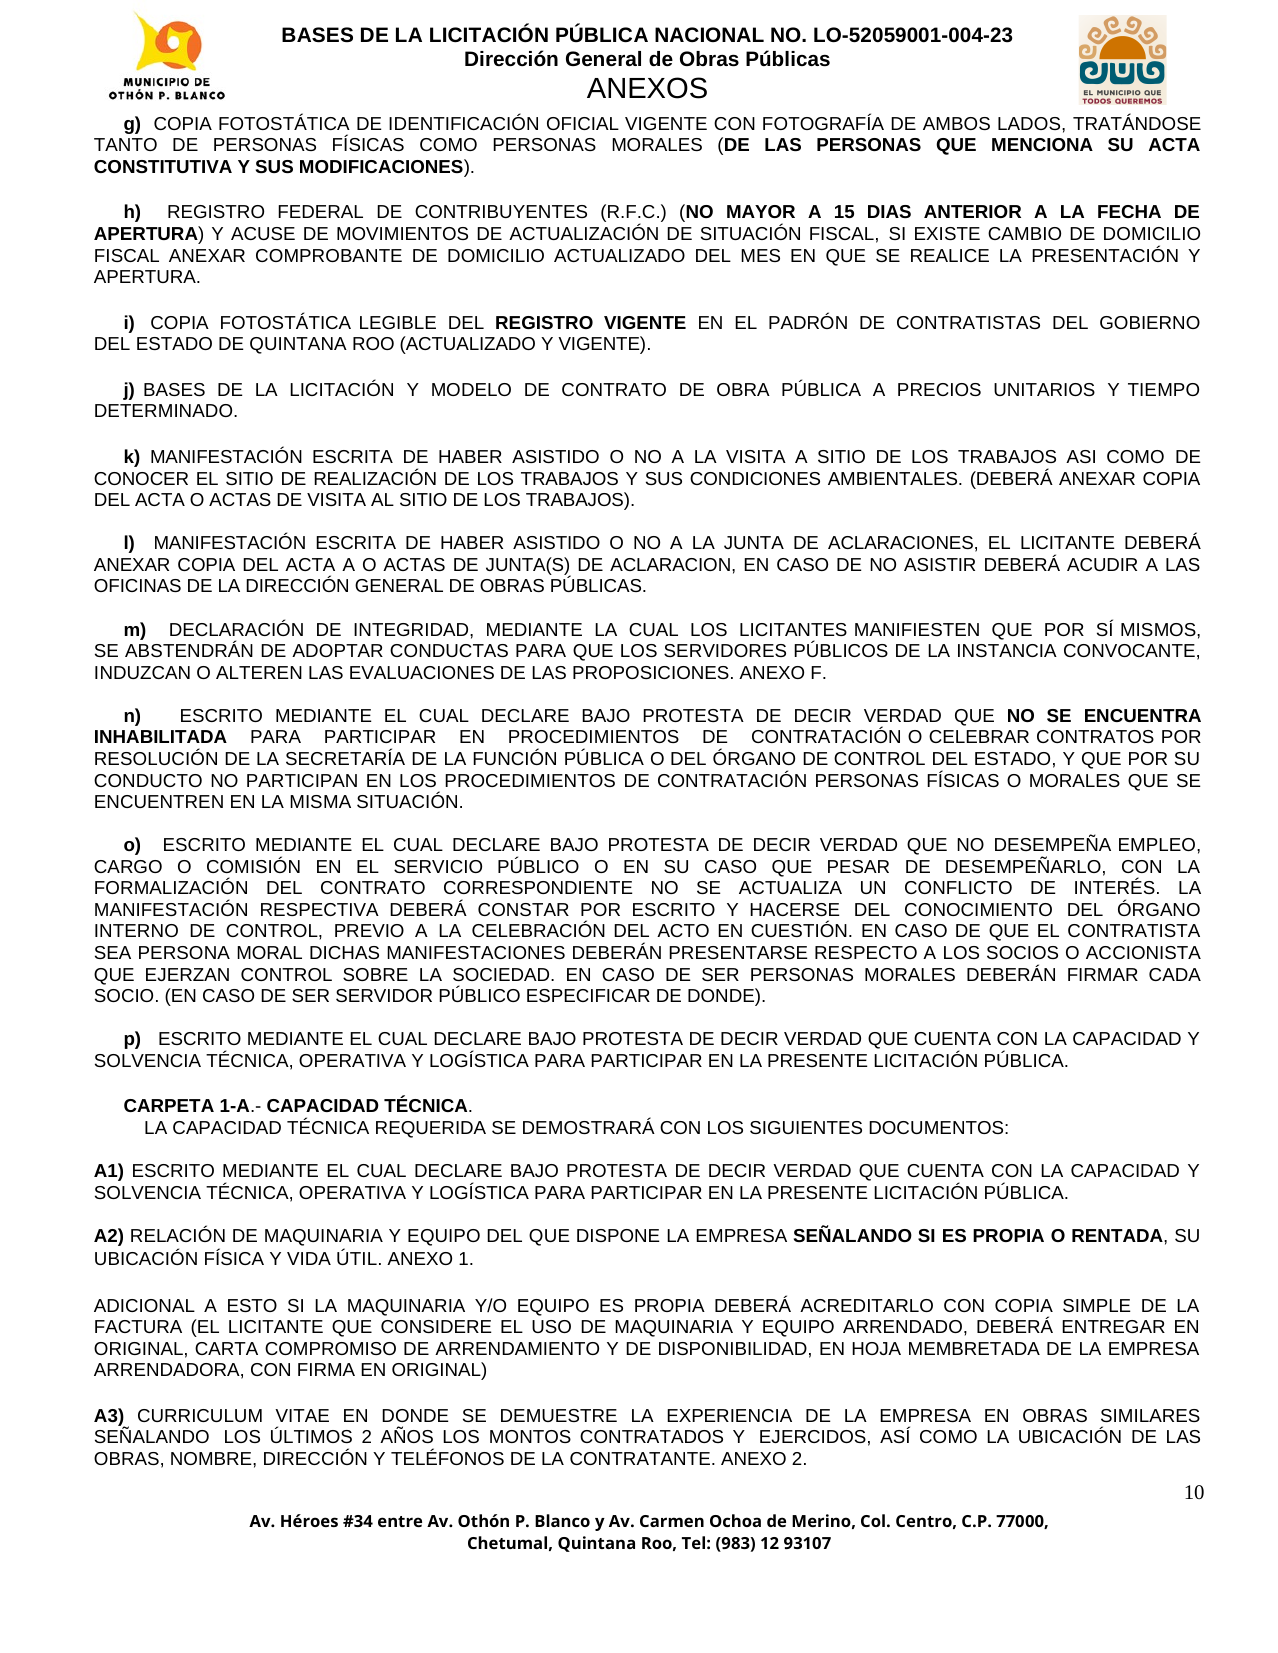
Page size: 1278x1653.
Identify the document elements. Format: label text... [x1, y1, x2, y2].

text LA CAPACIDAD TÉCNICA REQUERIDA SE DEMOSTRARÁ CON LOS SIGUIENTES DOCUMENTOS: [94, 1117, 1201, 1138]
text p) ESCRITO MEDIANTE EL CUAL DECLARE BAJO PROTESTA DE DECIR VERDAD QUE CUENTA CON LA CAPACIDAD Y SOLVENCIA TÉCNICA, OPERATIVA Y LOGÍSTICA PARA PARTICIPAR EN LA PRESENTE LICITACIÓN PÚBLICA. [94, 1028, 1201, 1071]
picture [1078, 15, 1167, 105]
text h) REGISTRO FEDERAL DE CONTRIBUYENTES (R.F.C.) (NO MAYOR A 15 DIAS ANTERIOR A LA FECHA DE APERTURA) Y ACUSE DE MOVIMIENTOS DE ACTUALIZACIÓN DE SITUACIÓN FISCAL, SI EXISTE CAMBIO DE DOMICILIO FISCAL ANEXAR COMPROBANTE DE DOMICILIO ACTUALIZADO DEL MES EN QUE SE REALICE LA PRESENTACIÓN Y APERTURA. [94, 201, 1201, 287]
picture [104, 0, 237, 112]
text A1) ESCRITO MEDIANTE EL CUAL DECLARE BAJO PROTESTA DE DECIR VERDAD QUE CUENTA CON LA CAPACIDAD Y SOLVENCIA TÉCNICA, OPERATIVA Y LOGÍSTICA PARA PARTICIPAR EN LA PRESENTE LICITACIÓN PÚBLICA. [94, 1160, 1201, 1203]
text l) MANIFESTACIÓN ESCRITA DE HABER ASISTIDO O NO A LA JUNTA DE ACLARACIONES, EL LICITANTE DEBERÁ ANEXAR COPIA DEL ACTA A O ACTAS DE JUNTA(S) DE ACLARACION, EN CASO DE NO ASISTIR DEBERÁ ACUDIR A LAS OFICINAS DE LA DIRECCIÓN GENERAL DE OBRAS PÚBLICAS. [94, 532, 1201, 597]
text A2) RELACIÓN DE MAQUINARIA Y EQUIPO DEL QUE DISPONE LA EMPRESA SEÑALANDO SI ES PROPIA O RENTADA, SU UBICACIÓN FÍSICA Y VIDA ÚTIL. ANEXO 1. [94, 1225, 1201, 1270]
text g) COPIA FOTOSTÁTICA DE IDENTIFICACIÓN OFICIAL VIGENTE CON FOTOGRAFÍA DE AMBOS LADOS, TRATÁNDOSE TANTO DE PERSONAS FÍSICAS COMO PERSONAS MORALES (DE LAS PERSONAS QUE MENCIONA SU ACTA CONSTITUTIVA Y SUS MODIFICACIONES). [94, 112, 1201, 177]
text k) MANIFESTACIÓN ESCRITA DE HABER ASISTIDO O NO A LA VISITA A SITIO DE LOS TRABAJOS ASI COMO DE CONOCER EL SITIO DE REALIZACIÓN DE LOS TRABAJOS Y SUS CONDICIONES AMBIENTALES. (DEBERÁ ANEXAR COPIA DEL ACTA O ACTAS DE VISITA AL SITIO DE LOS TRABAJOS). [94, 446, 1201, 511]
text n) ESCRITO MEDIANTE EL CUAL DECLARE BAJO PROTESTA DE DECIR VERDAD QUE NO SE ENCUENTRA INHABILITADA PARA PARTICIPAR EN PROCEDIMIENTOS DE CONTRATACIÓN O CELEBRAR CONTRATOS POR RESOLUCIÓN DE LA SECRETARÍA DE LA FUNCIÓN PÚBLICA O DEL ÓRGANO DE CONTROL DEL ESTADO, Y QUE POR SU CONDUCTO NO PARTICIPAN EN LOS PROCEDIMIENTOS DE CONTRATACIÓN PERSONAS FÍSICAS O MORALES QUE SE ENCUENTREN EN LA MISMA SITUACIÓN. [94, 705, 1201, 812]
text CARPETA 1-A.- CAPACIDAD TÉCNICA. [94, 1095, 1201, 1117]
text ADICIONAL A ESTO SI LA MAQUINARIA Y/O EQUIPO ES PROPIA DEBERÁ ACREDITARLO CON COPIA SIMPLE DE LA FACTURA (EL LICITANTE QUE CONSIDERE EL USO DE MAQUINARIA Y EQUIPO ARRENDADO, DEBERÁ ENTREGAR EN ORIGINAL, CARTA COMPROMISO DE ARRENDAMIENTO Y DE DISPONIBILIDAD, EN HOJA MEMBRETADA DE LA EMPRESA ARRENDADORA, CON FIRMA EN ORIGINAL) [94, 1294, 1201, 1381]
text A3) CURRICULUM VITAE EN DONDE SE DEMUESTRE LA EXPERIENCIA DE LA EMPRESA EN OBRAS SIMILARES SEÑALANDO LOS ÚLTIMOS 2 AÑOS LOS MONTOS CONTRATADOS Y EJERCIDOS, ASÍ COMO LA UBICACIÓN DE LAS OBRAS, NOMBRE, DIRECCIÓN Y TELÉFONOS DE LA CONTRATANTE. ANEXO 2. [94, 1405, 1201, 1469]
text o) ESCRITO MEDIANTE EL CUAL DECLARE BAJO PROTESTA DE DECIR VERDAD QUE NO DESEMPEÑA EMPLEO, CARGO O COMISIÓN EN EL SERVICIO PÚBLICO O EN SU CASO QUE PESAR DE DESEMPEÑARLO, CON LA FORMALIZACIÓN DEL CONTRATO CORRESPONDIENTE NO SE ACTUALIZA UN CONFLICTO DE INTERÉS. LA MANIFESTACIÓN RESPECTIVA DEBERÁ CONSTAR POR ESCRITO Y HACERSE DEL CONOCIMIENTO DEL ÓRGANO INTERNO DE CONTROL, PREVIO A LA CELEBRACIÓN DEL ACTO EN CUESTIÓN. EN CASO DE QUE EL CONTRATISTA SEA PERSONA MORAL DICHAS MANIFESTACIONES DEBERÁN PRESENTARSE RESPECTO A LOS SOCIOS O ACCIONISTA QUE EJERZAN CONTROL SOBRE LA SOCIEDAD. EN CASO DE SER PERSONAS MORALES DEBERÁN FIRMAR CADA SOCIO. (EN CASO DE SER SERVIDOR PÚBLICO ESPECIFICAR DE DONDE). [94, 834, 1201, 1007]
text m) DECLARACIÓN DE INTEGRIDAD, MEDIANTE LA CUAL LOS LICITANTES MANIFIESTEN QUE POR SÍ MISMOS, SE ABSTENDRÁN DE ADOPTAR CONDUCTAS PARA QUE LOS SERVIDORES PÚBLICOS DE LA INSTANCIA CONVOCANTE, INDUZCAN O ALTEREN LAS EVALUACIONES DE LAS PROPOSICIONES. ANEXO F. [94, 618, 1201, 683]
text j) BASES DE LA LICITACIÓN Y MODELO DE CONTRATO DE OBRA PÚBLICA A PRECIOS UNITARIOS Y TIEMPO DETERMINADO. [94, 379, 1201, 422]
text i) COPIA FOTOSTÁTICA LEGIBLE DEL REGISTRO VIGENTE EN EL PADRÓN DE CONTRATISTAS DEL GOBIERNO DEL ESTADO DE QUINTANA ROO (ACTUALIZADO Y VIGENTE). [94, 312, 1201, 355]
